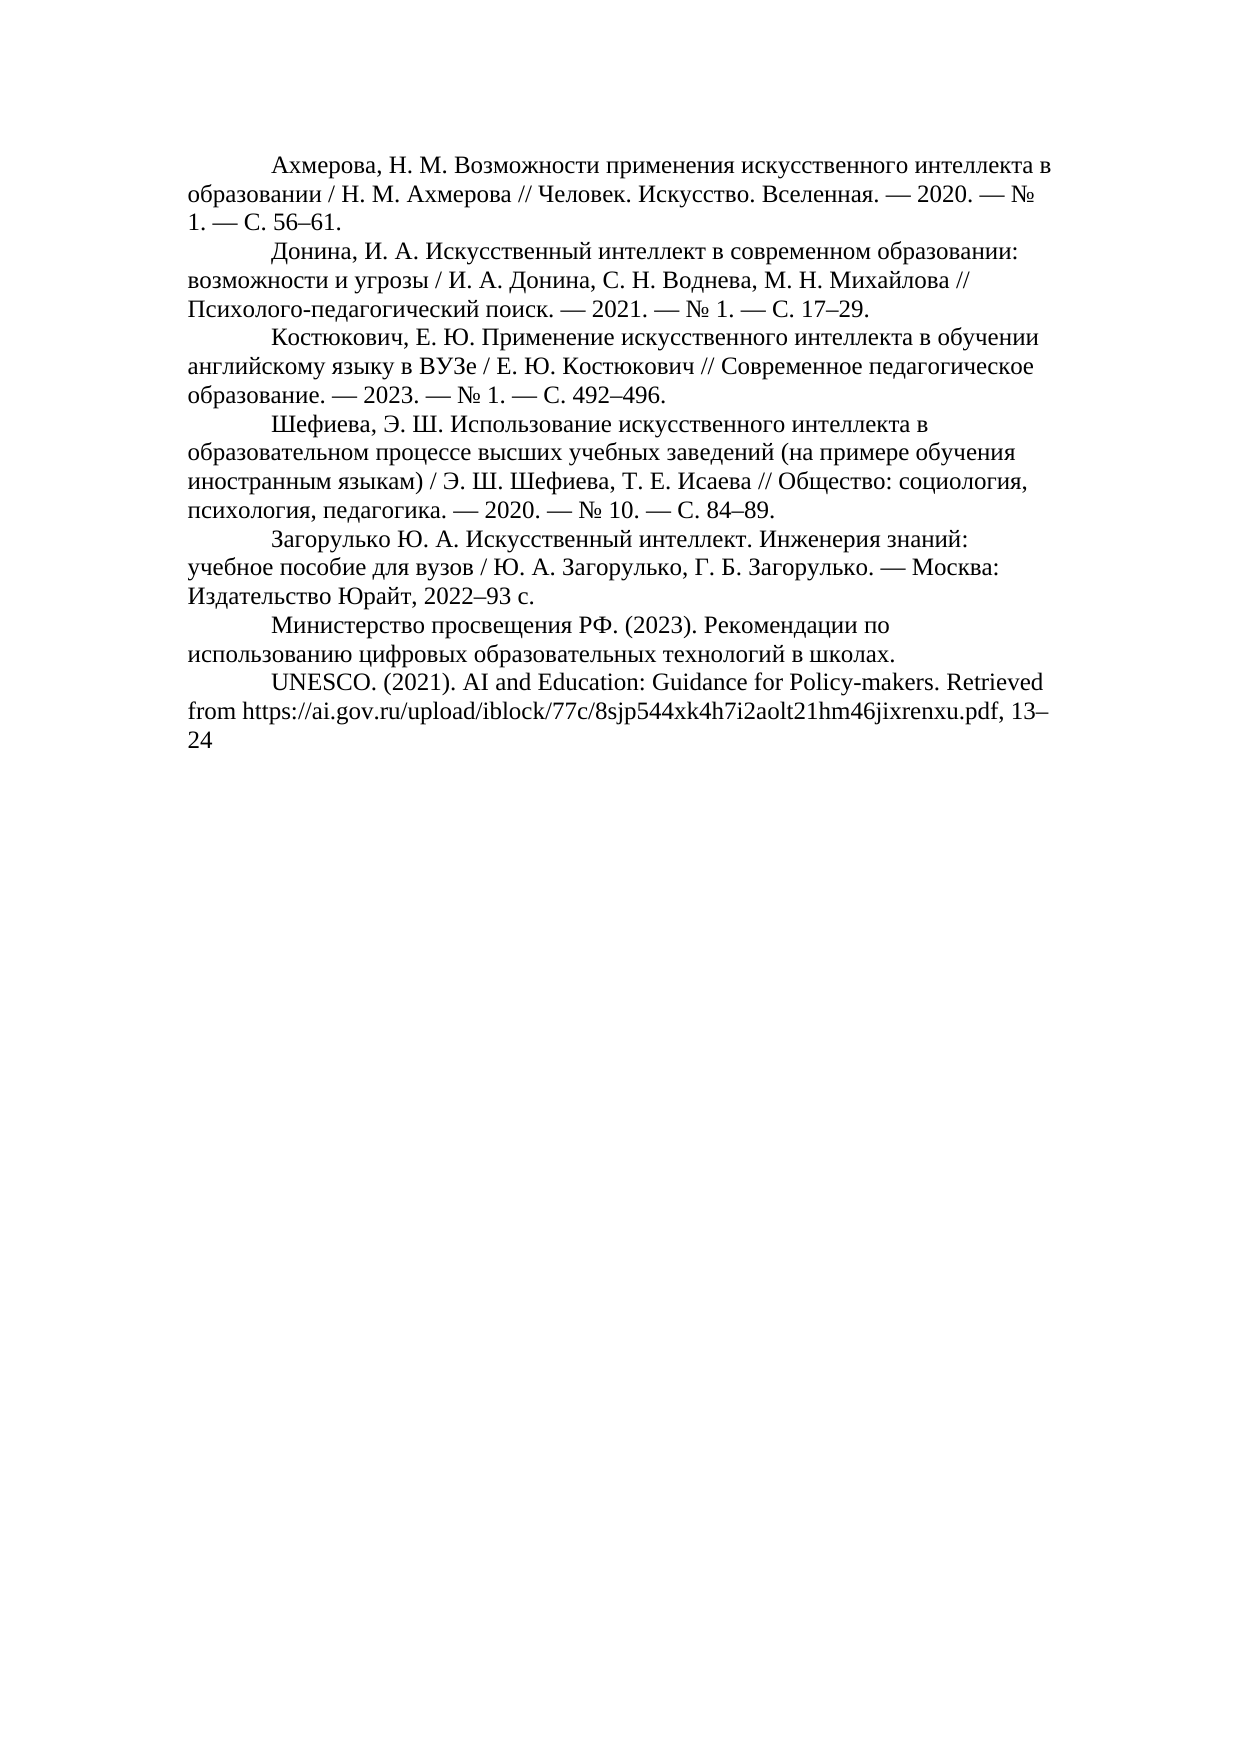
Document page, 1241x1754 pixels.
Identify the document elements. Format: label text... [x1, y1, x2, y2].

text Загорулько Ю. А. Искусственный интеллект. Инженерия знаний: учебное пособие для вузов / Ю. А. Загорулько, Г. Б. Загорулько. — Москва: Издательство Юрайт, 2022–93 с. [187, 524, 1053, 610]
text Ахмерова, Н. М. Возможности применения искусственного интеллекта в образовании / Н. М. Ахмерова // Человек. Искусство. Вселенная. — 2020. — № 1. — С. 56–61. [187, 150, 1053, 236]
text UNESCO. (2021). AI and Education: Guidance for Policy-makers. Retrieved from https://ai.gov.ru/upload/iblock/77c/8sjp544xk4h7i2aolt21hm46jixrenxu.pdf, 13–24 [187, 667, 1053, 754]
text Костюкович, Е. Ю. Применение искусственного интеллекта в обучении английскому языку в ВУЗе / Е. Ю. Костюкович // Современное педагогическое образование. — 2023. — № 1. — С. 492–496. [187, 322, 1053, 409]
text Донина, И. А. Искусственный интеллект в современном образовании: возможности и угрозы / И. А. Донина, С. Н. Воднева, М. Н. Михайлова // Психолого-педагогический поиск. — 2021. — № 1. — С. 17–29. [187, 236, 1053, 322]
text Шефиева, Э. Ш. Использование искусственного интеллекта в образовательном процессе высших учебных заведений (на примере обучения иностранным языкам) / Э. Ш. Шефиева, Т. Е. Исаева // Общество: социология, психология, педагогика. — 2020. — № 10. — С. 84–89. [187, 409, 1053, 524]
text Министерство просвещения РФ. (2023). Рекомендации по использованию цифровых образовательных технологий в школах. [187, 610, 1053, 667]
